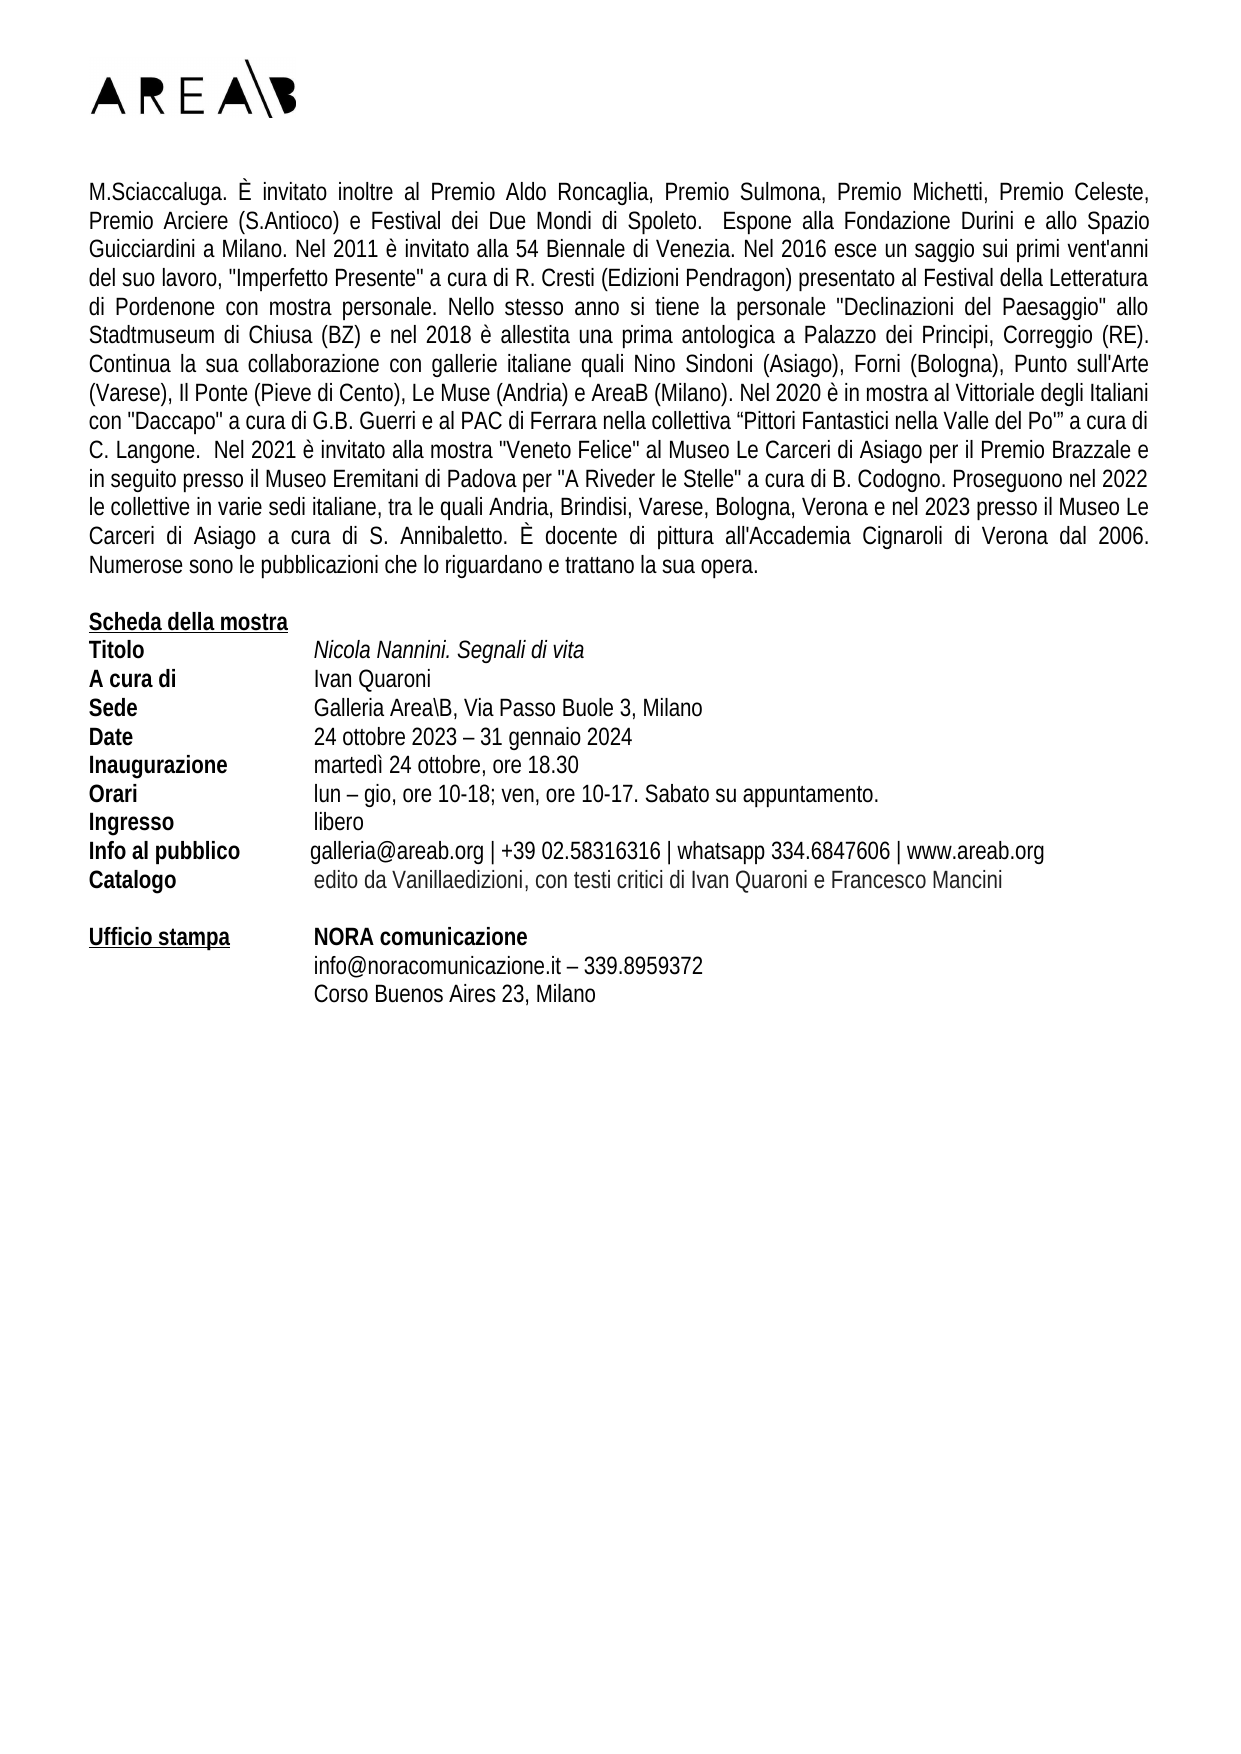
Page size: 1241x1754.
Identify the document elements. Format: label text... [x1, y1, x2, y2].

text Catalogo edito da Vanillaedizioni, con testi critici di Ivan Quaroni e Francesco Mancini [523, 865, 1152, 893]
text info@noracomunicazione.it – 339.8959372 [240, 951, 1152, 979]
text Scheda della mostra [89, 607, 1152, 636]
text Ufficio stampa NORA comunicazione [89, 922, 1152, 951]
picture [89, 57, 296, 118]
text Sede Galleria Area\B, Via Passo Buole 3, Milano [89, 693, 1197, 721]
text Corso Buenos Aires 23, Milano [240, 979, 1152, 1008]
text Date 24 ottobre 2023 – 31 gennaio 2024 [89, 721, 1152, 750]
text Titolo Nicola Nannini. Segnali di vita [89, 636, 1152, 664]
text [89, 177, 1152, 578]
text Ingresso libero [89, 807, 1152, 836]
text Catalogo edito da Vanillaedizioni, con testi critici di Ivan Quaroni e Francesco Mancini [89, 865, 314, 893]
text Orari lun – gio, ore 10-18; ven, ore 10-17. Sabato su appuntamento. [89, 779, 1152, 807]
text A cura di Ivan Quaroni [89, 664, 1152, 693]
text Info al pubblico galleria@areab.org | +39 02.58316316 | whatsapp 334.6847606 | www.areab.org [89, 836, 1152, 865]
text Inaugurazione martedì 24 ottobre, ore 18.30 [89, 750, 1152, 779]
